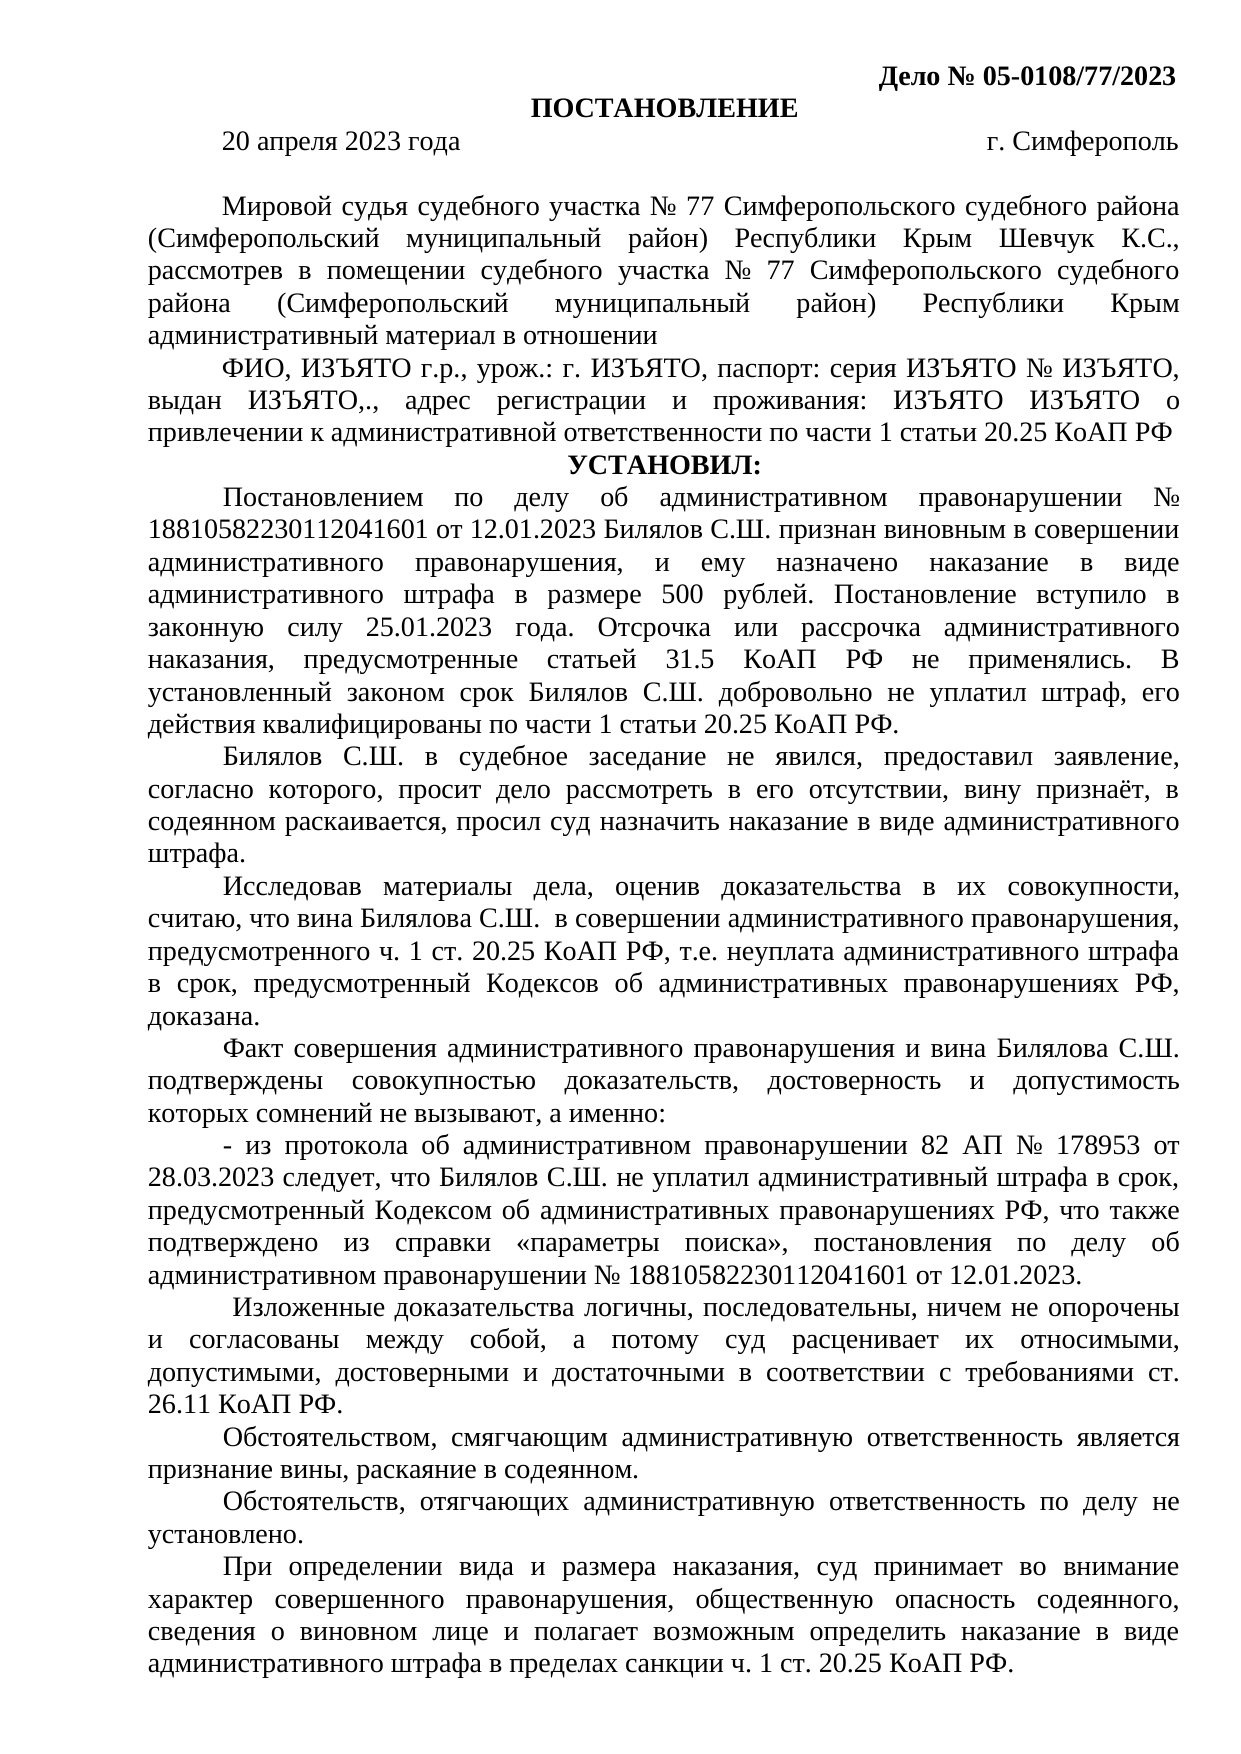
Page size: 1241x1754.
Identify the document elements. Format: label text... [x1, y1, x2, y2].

text Изложенные доказательства логичны, последовательны, ничем не опорочены и согласованы между собой, а потому суд расценивает их относимыми, допустимыми, достоверными и достаточными в соответствии с требованиями ст. 26.11 КоАП РФ. [148, 1290, 1181, 1420]
text Исследовав материалы дела, оценив доказательства в их совокупности, считаю, что вина Билялова С.Ш. в совершении административного правонарушения, предусмотренного ч. 1 ст. 20.25 КоАП РФ, т.е. неуплата административного штрафа в срок, предусмотренный Кодексов об административных правонарушениях РФ, доказана. [148, 869, 1181, 1031]
text УСТАНОВИЛ: [148, 448, 1181, 480]
subtitle ПОСТАНОВЛЕНИЕ [148, 91, 1181, 124]
text Билялов С.Ш. в судебное заседание не явился, предоставил заявление, согласно которого, просит дело рассмотреть в его отсутствии, вину признаёт, в содеянном раскаивается, просил суд назначить наказание в виде административного штрафа. [148, 739, 1181, 869]
text ФИО, ИЗЪЯТО г.р., урож.: г. ИЗЪЯТО, паспорт: серия ИЗЪЯТО № ИЗЪЯТО, выдан ИЗЪЯТО,., адрес регистрации и проживания: ИЗЪЯТО ИЗЪЯТО о привлечении к административной ответственности по части 1 статьи 20.25 КоАП РФ [148, 351, 1181, 448]
text Обстоятельством, смягчающим административную ответственность является признание вины, раскаяние в содеянном. [148, 1420, 1181, 1484]
text При определении вида и размера наказания, суд принимает во внимание характер совершенного правонарушения, общественную опасность содеянного, сведения о виновном лице и полагает возможным определить наказание в виде административного штрафа в пределах санкции ч. 1 ст. 20.25 КоАП РФ. [148, 1549, 1181, 1679]
text Обстоятельств, отягчающих административную ответственность по делу не установлено. [148, 1484, 1181, 1549]
text Мировой судья судебного участка № 77 Симферопольского судебного района (Симферопольский муниципальный район) Республики Крым Шевчук К.С., рассмотрев в помещении судебного участка № 77 Симферопольского судебного района (Симферопольский муниципальный район) Республики Крым административный материал в отношении [148, 189, 1181, 351]
text 20 апреля 2023 года г. Симферополь [148, 124, 1181, 156]
text - из протокола об административном правонарушении 82 АП № 178953 от 28.03.2023 следует, что Билялов С.Ш. не уплатил административный штрафа в срок, предусмотренный Кодексом об административных правонарушениях РФ, что также подтверждено из справки «параметры поиска», постановления по делу об административном правонарушении № 18810582230112041601 от 12.01.2023. [148, 1128, 1181, 1290]
text Факт совершения административного правонарушения и вина Билялова С.Ш. подтверждены совокупностью доказательств, достоверность и допустимость которых сомнений не вызывают, а именно: [148, 1031, 1181, 1128]
text Дело № 05-0108/77/2023 [823, 59, 1181, 91]
text Постановлением по делу об административном правонарушении № 18810582230112041601 от 12.01.2023 Билялов С.Ш. признан виновным в совершении административного правонарушения, и ему назначено наказание в виде административного штрафа в размере 500 рублей. Постановление вступило в законную силу 25.01.2023 года. Отсрочка или рассрочка административного наказания, предусмотренные статьей 31.5 КоАП РФ не применялись. В установленный законом срок Билялов С.Ш. добровольно не уплатил штраф, его действия квалифицированы по части 1 статьи 20.25 КоАП РФ. [148, 480, 1181, 739]
